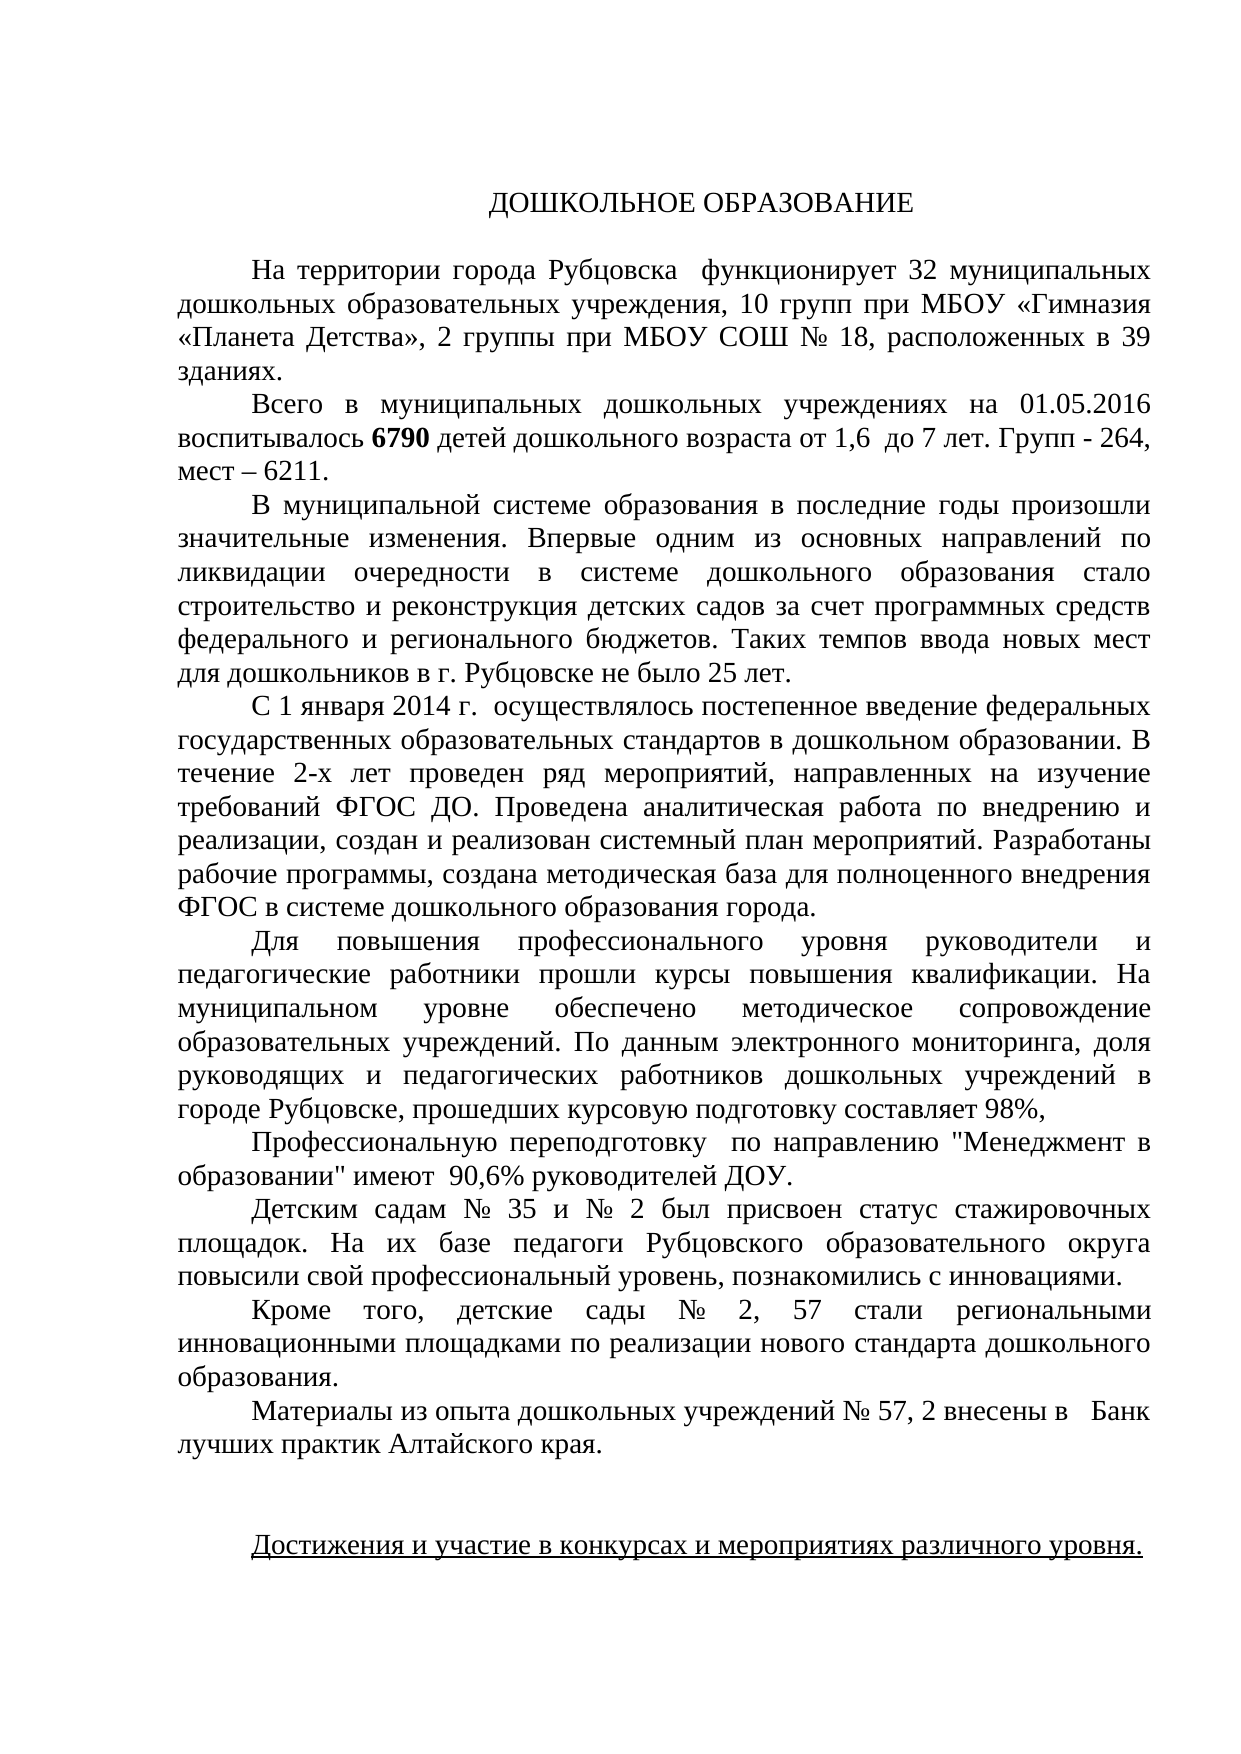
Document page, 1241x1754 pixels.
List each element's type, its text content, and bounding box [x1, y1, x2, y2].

text Всего в муниципальных дошкольных учреждениях на 01.05.2016 воспитывалось 6790 детей дошкольного возраста от 1,6 до 7 лет. Групп - 264, мест – 6211. [177, 386, 1152, 487]
text Детским садам № 35 и № 2 был присвоен статус стажировочных площадок. На их базе педагоги Рубцовского образовательного округа повысили свой профессиональный уровень, познакомились с инновациями. [177, 1191, 1152, 1292]
text Профессиональную переподготовку по направлению "Менеджмент в образовании" имеют 90,6% руководителей ДОУ. [177, 1124, 1152, 1191]
text Материалы из опыта дошкольных учреждений № 57, 2 внесены в Банк лучших практик Алтайского края. [177, 1393, 1152, 1460]
text Достижения и участие в конкурсах и мероприятиях различного уровня. [177, 1527, 1152, 1560]
text На территории города Рубцовска функционирует 32 муниципальных дошкольных образовательных учреждения, 10 групп при МБОУ «Гимназия «Планета Детства», 2 группы при МБОУ СОШ № 18, расположенных в 39 зданиях. [177, 252, 1152, 386]
text Для повышения профессионального уровня руководители и педагогические работники прошли курсы повышения квалификации. На муниципальном уровне обеспечено методическое сопровождение образовательных учреждений. По данным электронного мониторинга, доля руководящих и педагогических работников дошкольных учреждений в городе Рубцовске, прошедших курсовую подготовку составляет 98%, [177, 923, 1152, 1124]
text Кроме того, детские сады № 2, 57 стали региональными инновационными площадками по реализации нового стандарта дошкольного образования. [177, 1292, 1152, 1393]
text В муниципальной системе образования в последние годы произошли значительные изменения. Впервые одним из основных направлений по ликвидации очередности в системе дошкольного образования стало строительство и реконструкция детских садов за счет программных средств федерального и регионального бюджетов. Таких темпов ввода новых мест для дошкольников в г. Рубцовске не было 25 лет. [177, 487, 1152, 688]
text С 1 января . осуществлялось постепенное введение федеральных государственных образовательных стандартов в дошкольном образовании. В течение 2-х лет проведен ряд мероприятий, направленных на изучение требований ФГОС ДО. Проведена аналитическая работа по внедрению и реализации, создан и реализован системный план мероприятий. Разработаны рабочие программы, создана методическая база для полноценного внедрения ФГОС в системе дошкольного образования города. [177, 688, 1152, 923]
text ДОШКОЛЬНОЕ ОБРАЗОВАНИЕ [177, 185, 1152, 219]
